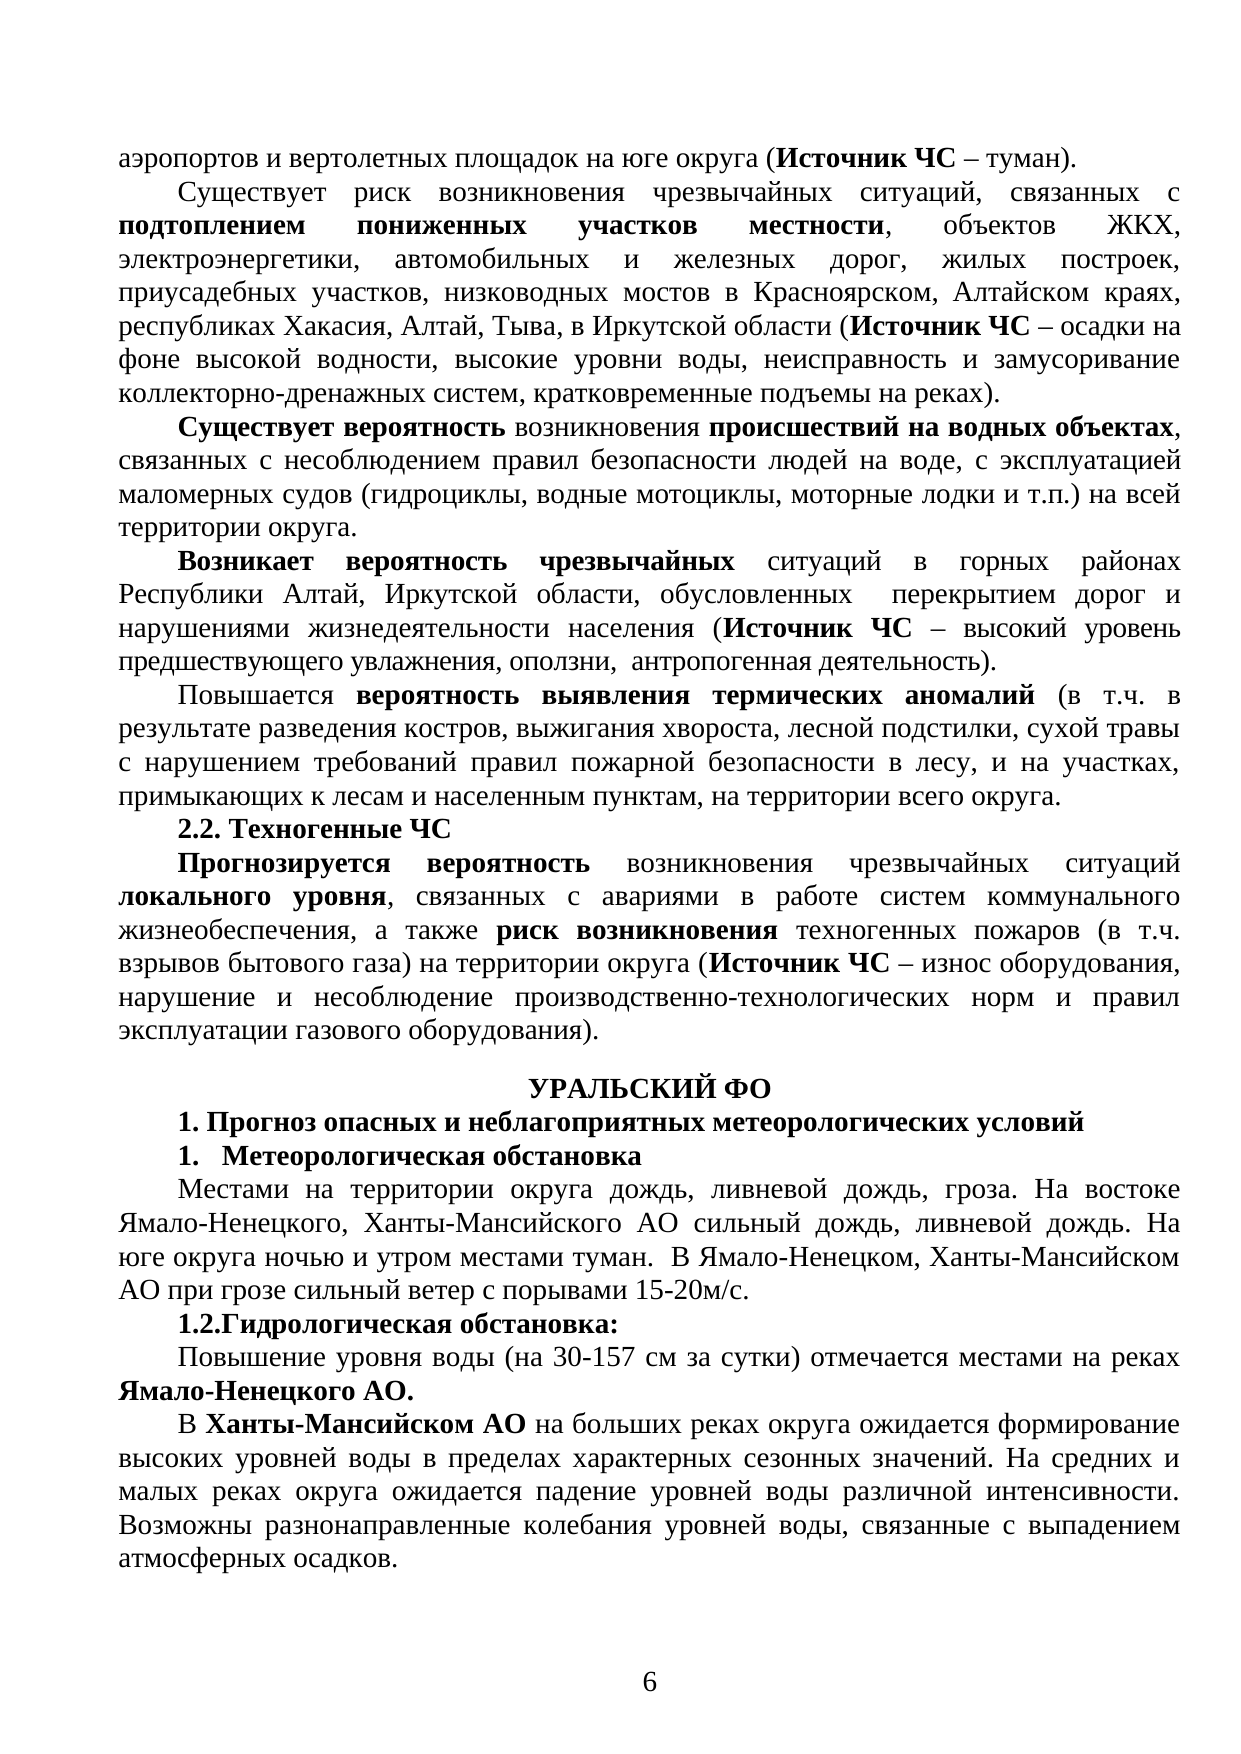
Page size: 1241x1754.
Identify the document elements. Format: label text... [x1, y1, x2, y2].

text 2.2. Техногенные ЧС [118, 811, 1181, 845]
text Существует вероятность возникновения происшествий на водных объектах, связанных с несоблюдением правил безопасности людей на воде, с эксплуатацией маломерных судов (гидроциклы, водные мотоциклы, моторные лодки и т.п.) на всей территории округа. [118, 409, 1181, 543]
text УРАЛЬСКИЙ ФО [118, 1071, 1181, 1104]
text Повышение уровня воды (на 30-157 см за сутки) отмечается местами на реках Ямало-Ненецкого АО. [118, 1339, 1181, 1406]
text Местами на территории округа дождь, ливневой дождь, гроза. На востоке Ямало-Ненецкого, Ханты-Мансийского АО сильный дождь, ливневой дождь. На юге округа ночью и утром местами туман. В Ямало-Ненецком, Ханты-Мансийском АО при грозе сильный ветер с порывами 15-20м/с. [118, 1172, 1181, 1306]
text Возникает вероятность чрезвычайных ситуаций в горных районах Республики Алтай, Иркутской области, обусловленных перекрытием дорог и нарушениями жизнедеятельности населения (Источник ЧС – высокий уровень предшествующего увлажнения, оползни, антропогенная деятельность). [118, 543, 1181, 677]
text Существует риск возникновения чрезвычайных ситуаций, связанных с подтоплением пониженных участков местности, объектов ЖКХ, электроэнергетики, автомобильных и железных дорог, жилых построек, приусадебных участков, низководных мостов в Красноярском, Алтайском краях, республиках Хакасия, Алтай, Тыва, в Иркутской области (Источник ЧС – осадки на фоне высокой водности, высокие уровни воды, неисправность и замусоривание коллекторно-дренажных систем, кратковременные подъемы на реках). [118, 174, 1181, 409]
list Метеорологическая обстановка [162, 1138, 1181, 1172]
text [118, 140, 1181, 174]
text 1.2.Гидрологическая обстановка: [118, 1306, 1181, 1339]
text Повышается вероятность выявления термических аномалий (в т.ч. в результате разведения костров, выжигания хвороста, лесной подстилки, сухой травы с нарушением требований правил пожарной безопасности в лесу, и на участках, примыкающих к лесам и населенным пунктам, на территории всего округа. [118, 677, 1181, 811]
text В Ханты-Мансийском АО на больших реках округа ожидается формирование высоких уровней воды в пределах характерных сезонных значений. На средних и малых реках округа ожидается падение уровней воды различной интенсивности. Возможны разнонаправленные колебания уровней воды, связанные с выпадением атмосферных осадков. [118, 1406, 1181, 1574]
text 1. Прогноз опасных и неблагоприятных метеорологических условий [118, 1104, 1181, 1138]
text Прогнозируется вероятность возникновения чрезвычайных ситуаций локального уровня, связанных с авариями в работе систем коммунального жизнеобеспечения, а также риск возникновения техногенных пожаров (в т.ч. взрывов бытового газа) на территории округа (Источник ЧС – износ оборудования, нарушение и несоблюдение производственно-технологических норм и правил эксплуатации газового оборудования). [118, 845, 1181, 1046]
